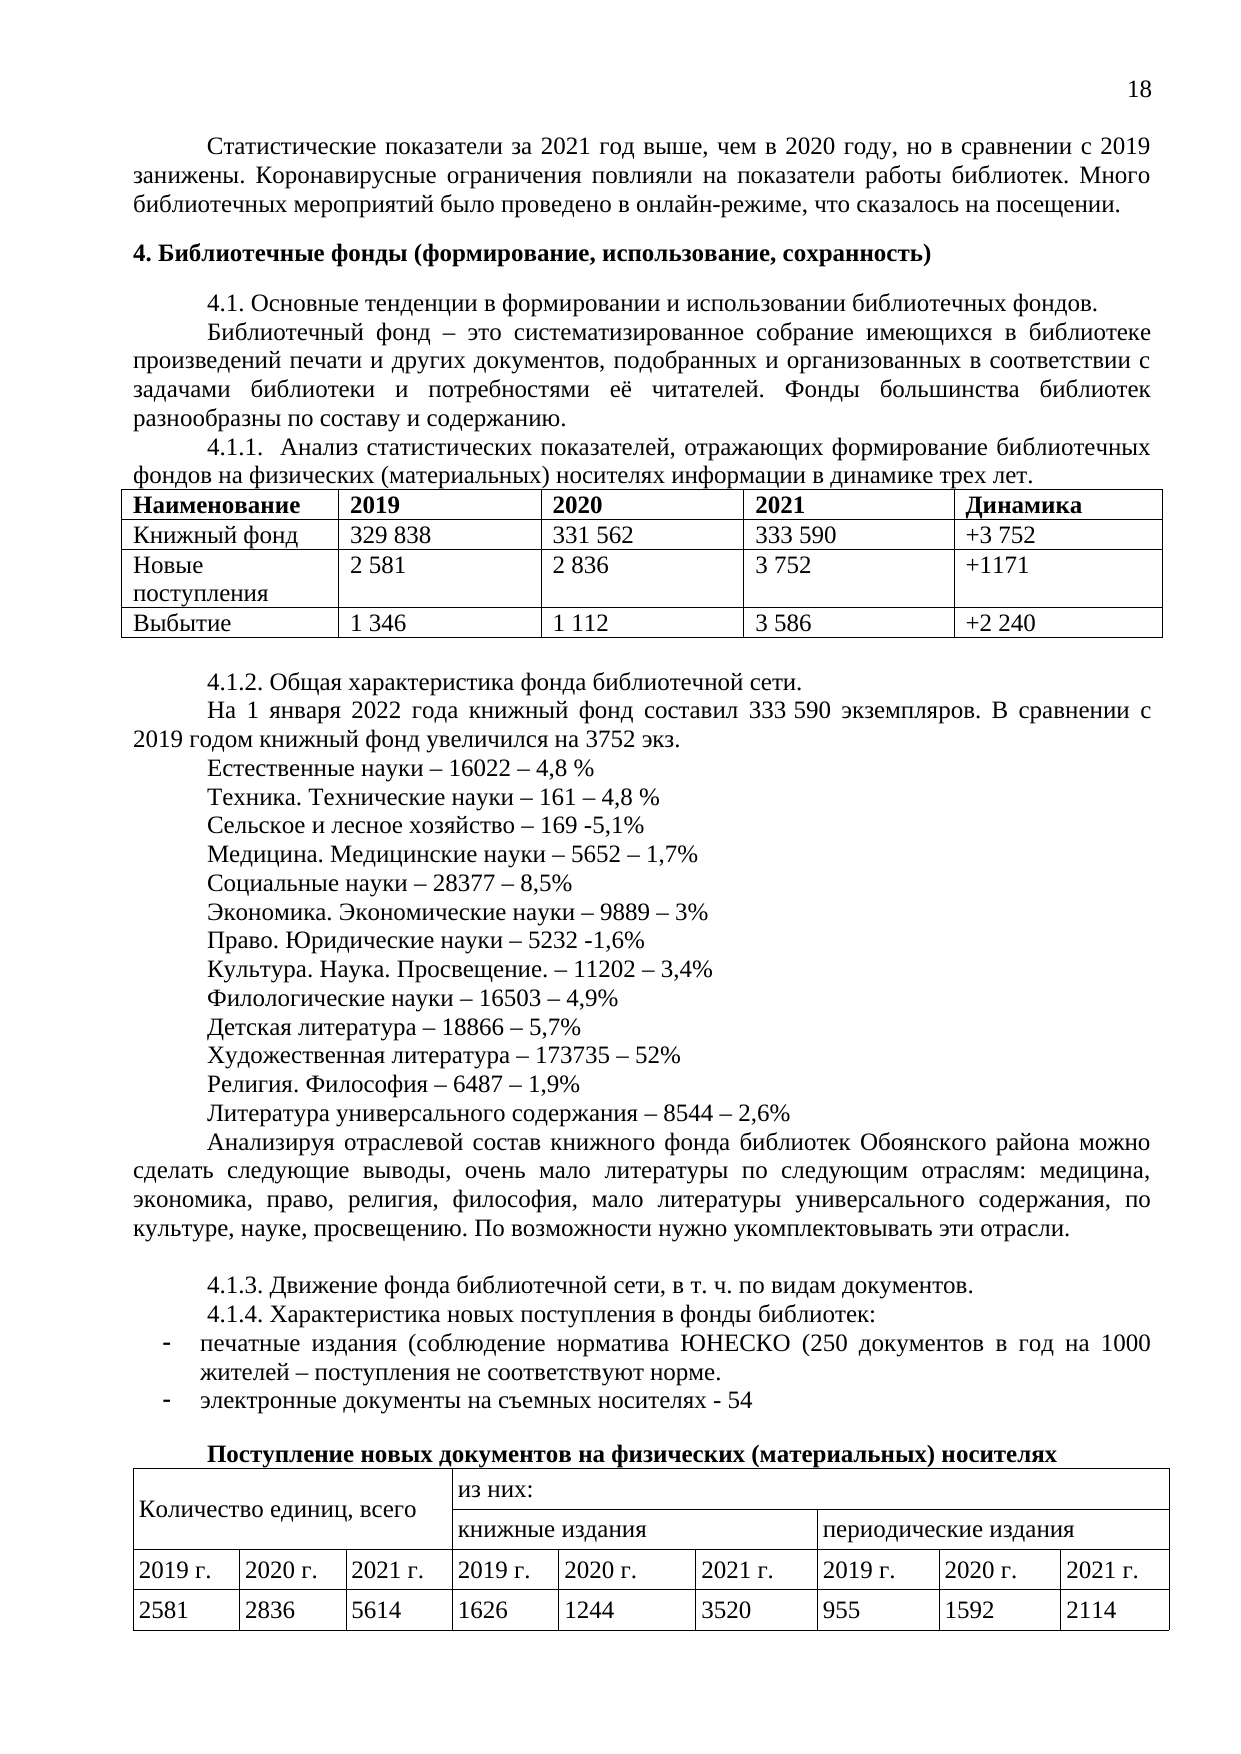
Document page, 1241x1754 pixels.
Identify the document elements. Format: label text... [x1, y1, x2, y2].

table_cell 1626 [453, 1590, 558, 1630]
table_header Динамика [955, 490, 1162, 519]
table_cell 2581 [134, 1590, 239, 1630]
table_cell 2020 г. [240, 1550, 346, 1589]
table_cell 2019 г. [453, 1550, 558, 1589]
text 4.1.4. Характеристика новых поступления в фонды библиотек: [133, 1299, 1152, 1328]
table_cell 331 562 [542, 520, 743, 549]
table_cell 2021 г. [347, 1550, 452, 1589]
text Техника. Технические науки – 161 – 4,8 % [133, 782, 1152, 811]
table_cell 2836 [240, 1590, 346, 1630]
table_cell +2 240 [955, 608, 1162, 637]
table_cell 2019 г. [134, 1550, 239, 1589]
table_cell книжные издания [453, 1510, 817, 1549]
table_cell 1 346 [339, 608, 541, 637]
table_cell 333 590 [744, 520, 954, 549]
table_header 2020 [542, 490, 743, 519]
table_cell Выбытие [122, 608, 338, 637]
text Религия. Философия – 6487 – 1,9% [133, 1069, 1152, 1098]
table_cell 3 586 [744, 608, 954, 637]
text Художественная литература – 173735 – 52% [133, 1041, 1152, 1069]
text Анализируя отраслевой состав книжного фонда библиотек Обоянского района можно сделать следующие выводы, очень мало литературы по следующим отраслям: медицина, экономика, право, религия, философия, мало литературы универсального содержания, по культуре, науке, просвещению. По возможности нужно укомплектовывать эти отрасли. [133, 1127, 1152, 1242]
text Культура. Наука. Просвещение. – 11202 – 3,4% [133, 954, 1152, 983]
text Право. Юридические науки – 5232 -1,6% [133, 926, 1152, 954]
list электронные документы на съемных носителях - 54 [162, 1386, 1152, 1414]
table_header 2019 [339, 490, 541, 519]
table_header Наименование [122, 490, 338, 519]
table_cell 3 752 [744, 550, 954, 607]
text Сельское и лесное хозяйство – 169 -5,1% [133, 811, 1152, 839]
text Социальные науки – 28377 – 8,5% [133, 868, 1152, 897]
table_cell периодические издания [818, 1510, 1169, 1549]
table_cell 2 581 [339, 550, 541, 607]
table_cell 2114 [1061, 1590, 1169, 1630]
text Медицина. Медицинские науки – 5652 – 1,7% [133, 839, 1152, 868]
table_cell 3520 [696, 1590, 817, 1630]
table_cell 1 112 [542, 608, 743, 637]
table_cell 5614 [347, 1590, 452, 1630]
text 4.1. Основные тенденции в формировании и использовании библиотечных фондов. [133, 288, 1152, 317]
table_cell 2019 г. [818, 1550, 939, 1589]
table_cell 1592 [940, 1590, 1060, 1630]
table_cell 2 836 [542, 550, 743, 607]
text 4.1.1. Анализ статистических показателей, отражающих формирование библиотечных фондов на физических (материальных) носителях информации в динамике трех лет. [133, 432, 1152, 489]
table_cell 1244 [559, 1590, 695, 1630]
table_cell Новые поступления [122, 550, 338, 607]
text На 1 января 2022 года книжный фонд составил 333 590 экземпляров. В сравнении с 2019 годом книжный фонд увеличился на 3752 экз. [133, 696, 1152, 753]
table_cell 2021 г. [696, 1550, 817, 1589]
table_cell 2020 г. [940, 1550, 1060, 1589]
text 4. Библиотечные фонды (формирование, использование, сохранность) [133, 238, 1152, 267]
table_header 2021 [744, 490, 954, 519]
table_cell Книжный фонд [122, 520, 338, 549]
table_cell 2021 г. [1061, 1550, 1169, 1589]
text Статистические показатели за 2021 год выше, чем в 2020 году, но в сравнении с 2019 занижены. Коронавирусные ограничения повлияли на показатели работы библиотек. Много библиотечных мероприятий было проведено в онлайн-режиме, что сказалось на посещении. [133, 131, 1152, 217]
table_cell 329 838 [339, 520, 541, 549]
table_header из них: [453, 1469, 1169, 1508]
table_cell 955 [818, 1590, 939, 1630]
text Естественные науки – 16022 – 4,8 % [133, 753, 1152, 782]
text Поступление новых документов на физических (материальных) носителях [133, 1439, 1152, 1468]
text Экономика. Экономические науки – 9889 – 3% [133, 897, 1152, 926]
table_cell +3 752 [955, 520, 1162, 549]
table_cell +1171 [955, 550, 1162, 607]
list печатные издания (соблюдение норматива ЮНЕСКО (250 документов в год на 1000 жителей – поступления не соответствуют норме. [162, 1328, 1152, 1386]
text 4.1.3. Движение фонда библиотечной сети, в т. ч. по видам документов. [133, 1271, 1152, 1299]
text Литература универсального содержания – 8544 – 2,6% [133, 1098, 1152, 1127]
text Библиотечный фонд – это систематизированное собрание имеющихся в библиотеке произведений печати и других документов, подобранных и организованных в соответствии с задачами библиотеки и потребностями её читателей. Фонды большинства библиотек разнообразны по составу и содержанию. [133, 317, 1152, 432]
text Филологические науки – 16503 – 4,9% [133, 983, 1152, 1012]
text Детская литература – 18866 – 5,7% [133, 1012, 1152, 1041]
text 4.1.2. Общая характеристика фонда библиотечной сети. [133, 667, 1152, 696]
table_header Количество единиц, всего [134, 1469, 452, 1549]
table_cell 2020 г. [559, 1550, 695, 1589]
